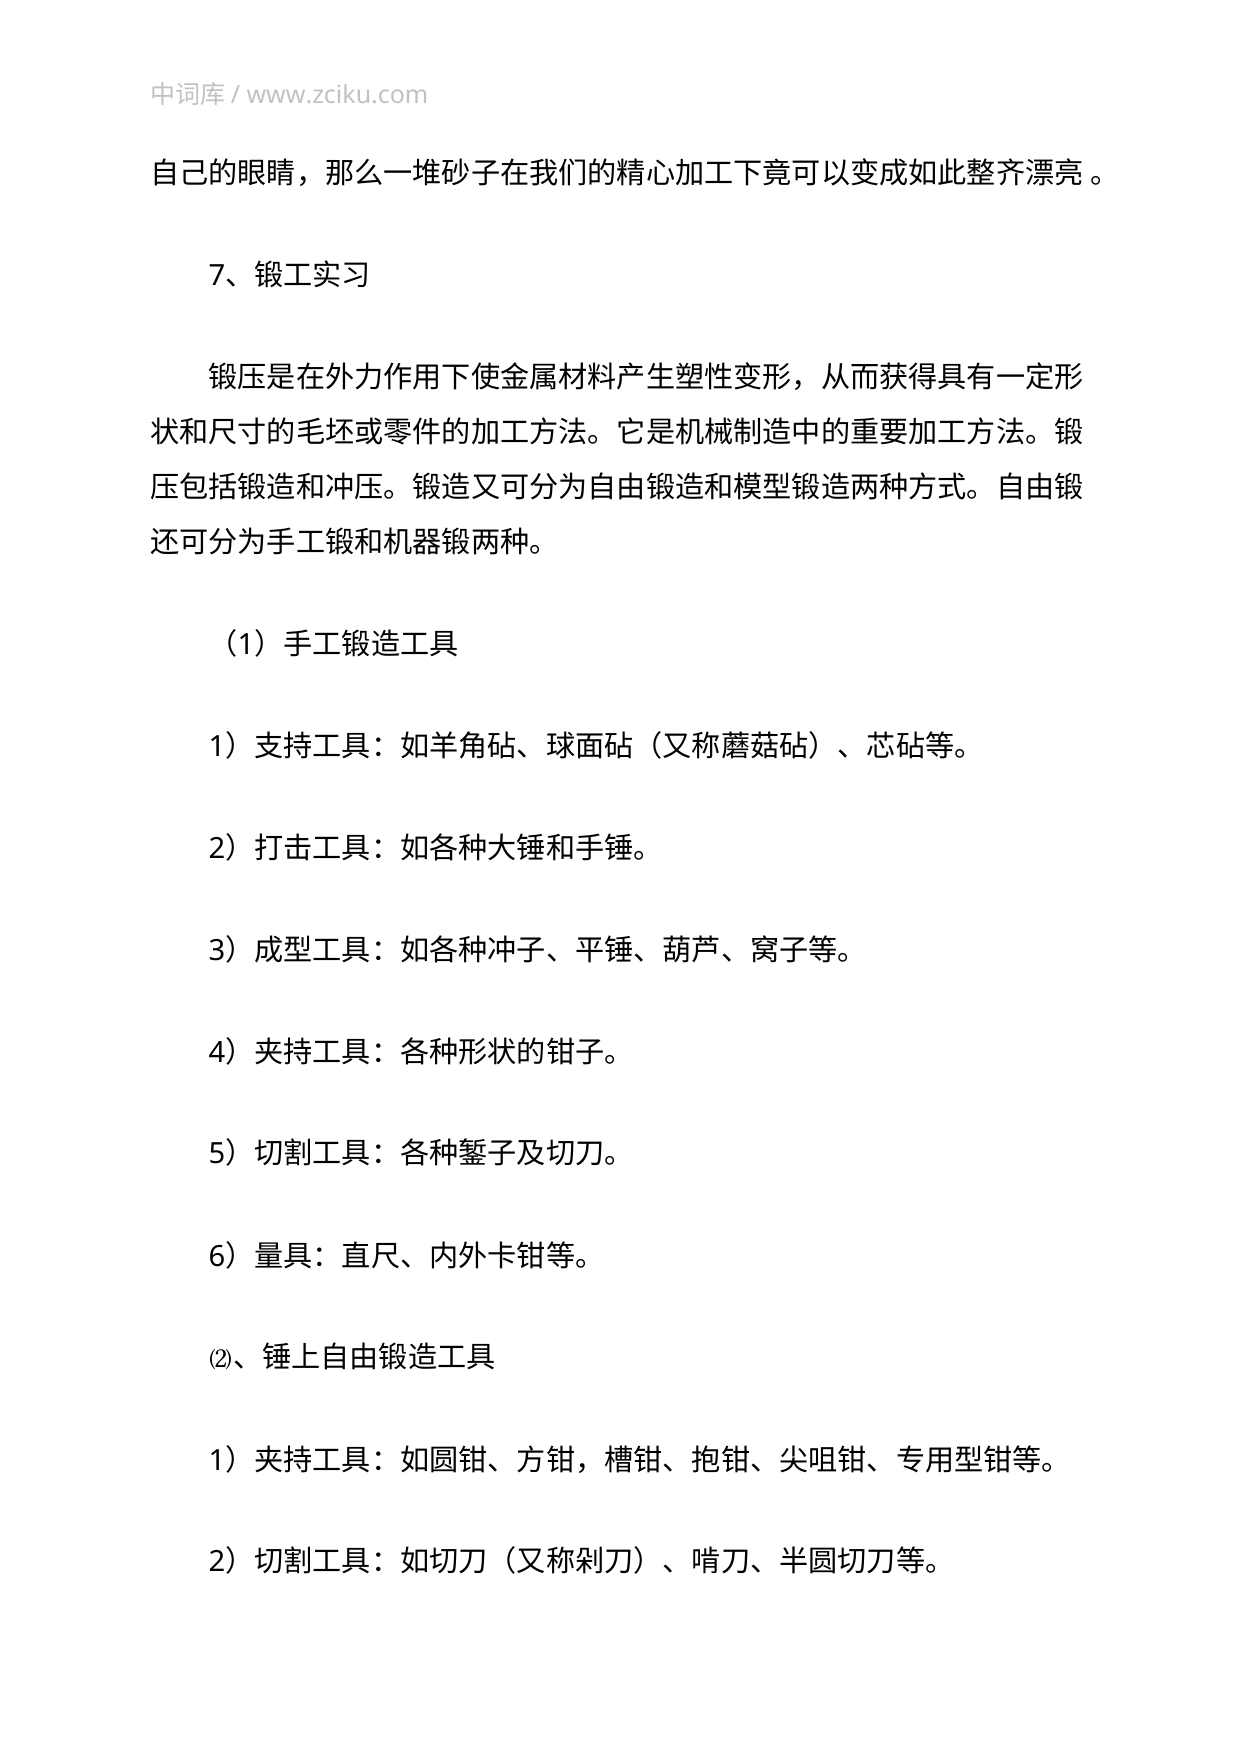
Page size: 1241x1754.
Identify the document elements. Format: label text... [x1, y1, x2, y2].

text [150, 150, 1090, 192]
text 1）夹持工具：如圆钳、方钳，槽钳、抱钳、尖咀钳、专用型钳等。 [150, 1436, 1090, 1478]
text 2）打击工具：如各种大锤和手锤。 [150, 824, 1090, 867]
text 3）成型工具：如各种冲子、平锤、葫芦、窝子等。 [150, 926, 1090, 968]
text 7、锻工实习 [150, 252, 1090, 294]
text ⑵、锤上自由锻造工具 [150, 1334, 1090, 1376]
text 4）夹持工具：各种形状的钳子。 [150, 1028, 1090, 1071]
text （1）手工锻造工具 [150, 620, 1090, 663]
text 5）切割工具：各种錾子及切刀。 [150, 1130, 1090, 1172]
text 2）切割工具：如切刀（又称剁刀）、啃刀、半圆切刀等。 [150, 1538, 1090, 1580]
text 6）量具：直尺、内外卡钳等。 [150, 1232, 1090, 1274]
text 1）支持工具：如羊角砧、球面砧（又称蘑菇砧）、芯砧等。 [150, 722, 1090, 764]
text 锻压是在外力作用下使金属材料产生塑性变形，从而获得具有一定形状和尺寸的毛坯或零件的加工方法。它是机械制造中的重要加工方法。锻压包括锻造和冲压。锻造又可分为自由锻造和模型锻造两种方式。自由锻还可分为手工锻和机器锻两种。 [150, 354, 1090, 561]
